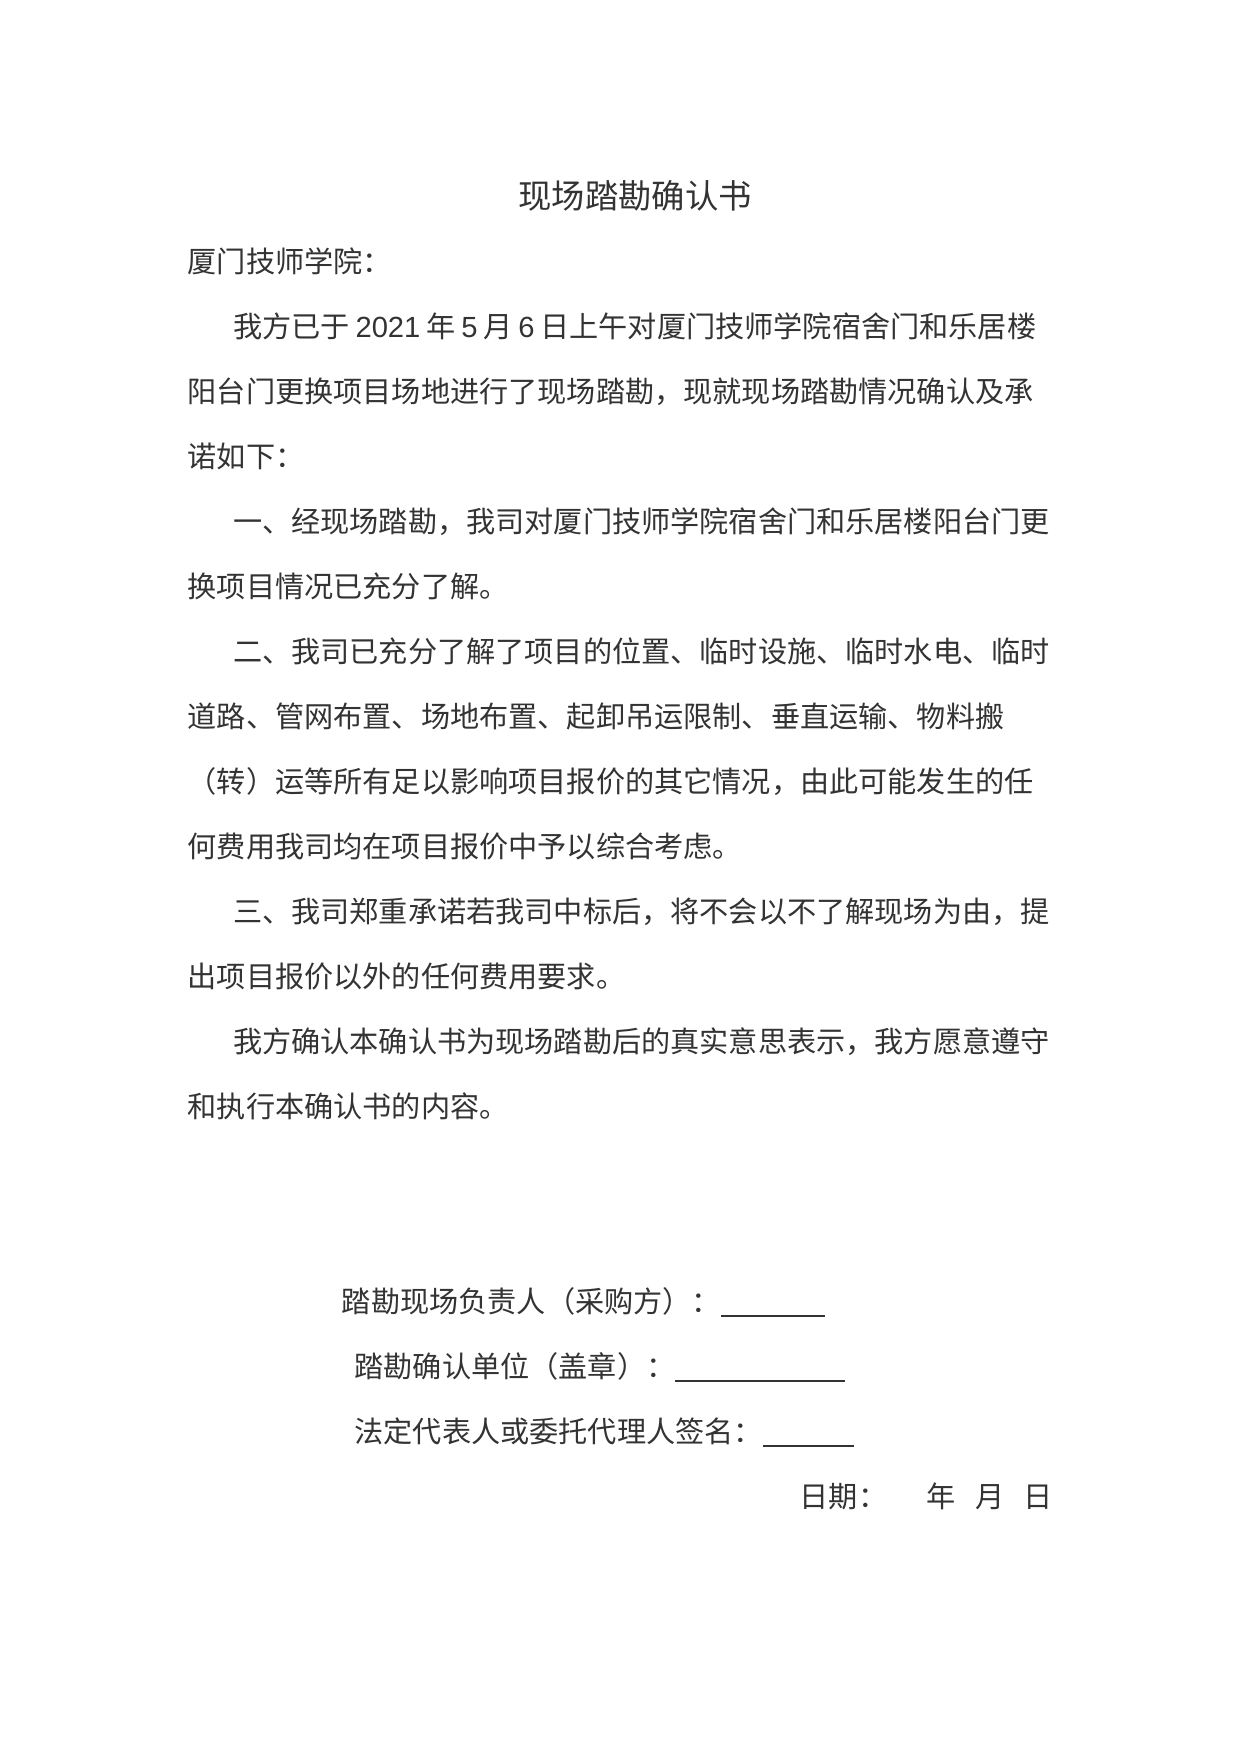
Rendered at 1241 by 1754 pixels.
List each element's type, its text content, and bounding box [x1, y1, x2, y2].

text 法定代表人或委托代理人签名： [187, 1397, 1053, 1462]
text 一、经现场踏勘，我司对厦门技师学院宿舍门和乐居楼阳台门更换项目情况已充分了解。 [187, 487, 1053, 617]
text 三、我司郑重承诺若我司中标后，将不会以不了解现场为由，提出项目报价以外的任何费用要求。 [187, 877, 1053, 1007]
text 踏勘现场负责人（采购方）： [187, 1267, 1053, 1332]
text 我方确认本确认书为现场踏勘后的真实意思表示，我方愿意遵守和执行本确认书的内容。 [187, 1007, 1053, 1137]
text 日期： 年 月 日 [187, 1462, 1053, 1527]
text 二、我司已充分了解了项目的位置、临时设施、临时水电、临时道路、管网布置、场地布置、起卸吊运限制、垂直运输、物料搬（转）运等所有足以影响项目报价的其它情况，由此可能发生的任何费用我司均在项目报价中予以综合考虑。 [187, 617, 1053, 877]
text 踏勘确认单位（盖章）： [187, 1332, 1053, 1397]
text 现场踏勘确认书 [187, 162, 1053, 227]
text 厦门技师学院： [187, 227, 1053, 292]
text 我方已于2021年5月6日上午对厦门技师学院宿舍门和乐居楼阳台门更换项目场地进行了现场踏勘，现就现场踏勘情况确认及承诺如下： [187, 292, 1053, 487]
